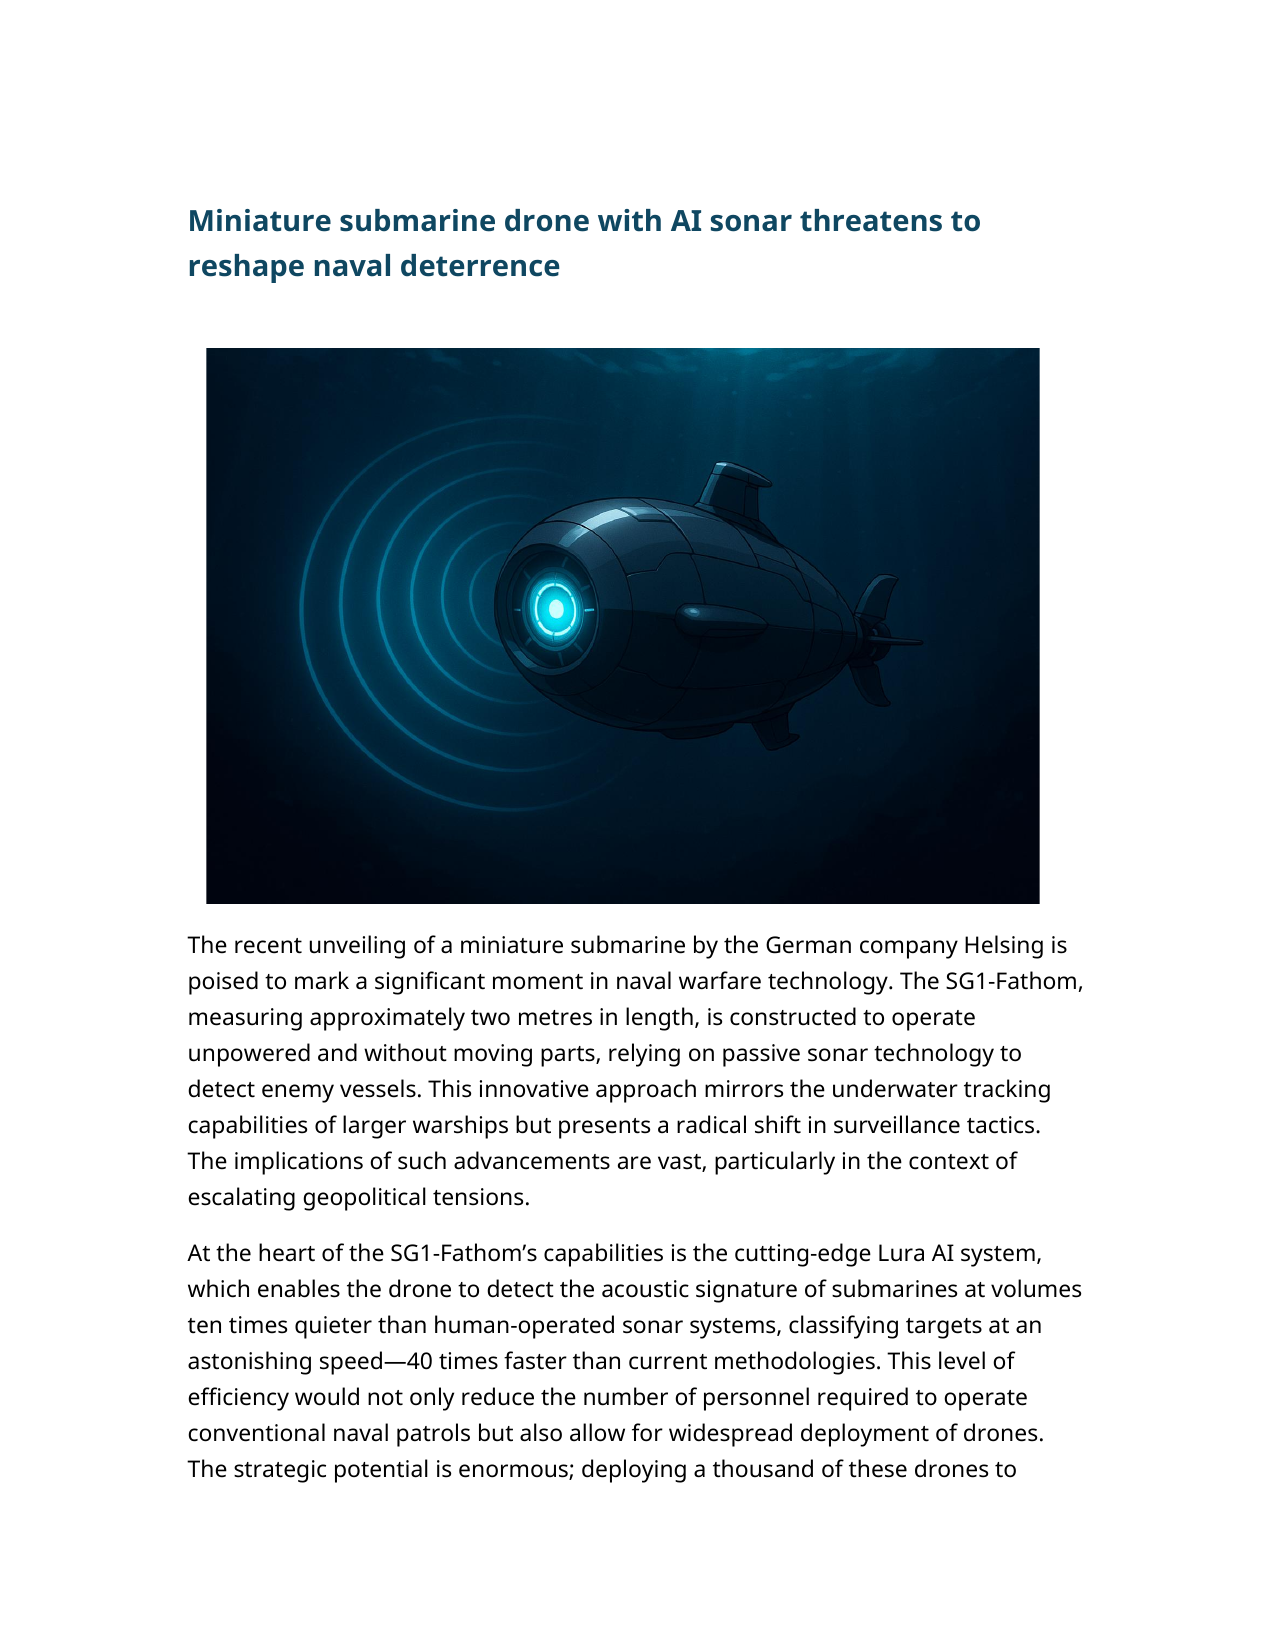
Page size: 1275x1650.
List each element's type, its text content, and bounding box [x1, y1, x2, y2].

text The recent unveiling of a miniature submarine by the German company Helsing is poised to mark a significant moment in naval warfare technology. The SG1-Fathom, measuring approximately two metres in length, is constructed to operate unpowered and without moving parts, relying on passive sonar technology to detect enemy vessels. This innovative approach mirrors the underwater tracking capabilities of larger warships but presents a radical shift in surveillance tactics. The implications of such advancements are vast, particularly in the context of escalating geopolitical tensions. [187, 929, 1087, 1212]
picture [206, 348, 1040, 904]
subtitle Miniature submarine drone with AI sonar threatens to reshape naval deterrence [187, 200, 1087, 285]
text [187, 1237, 1087, 1484]
